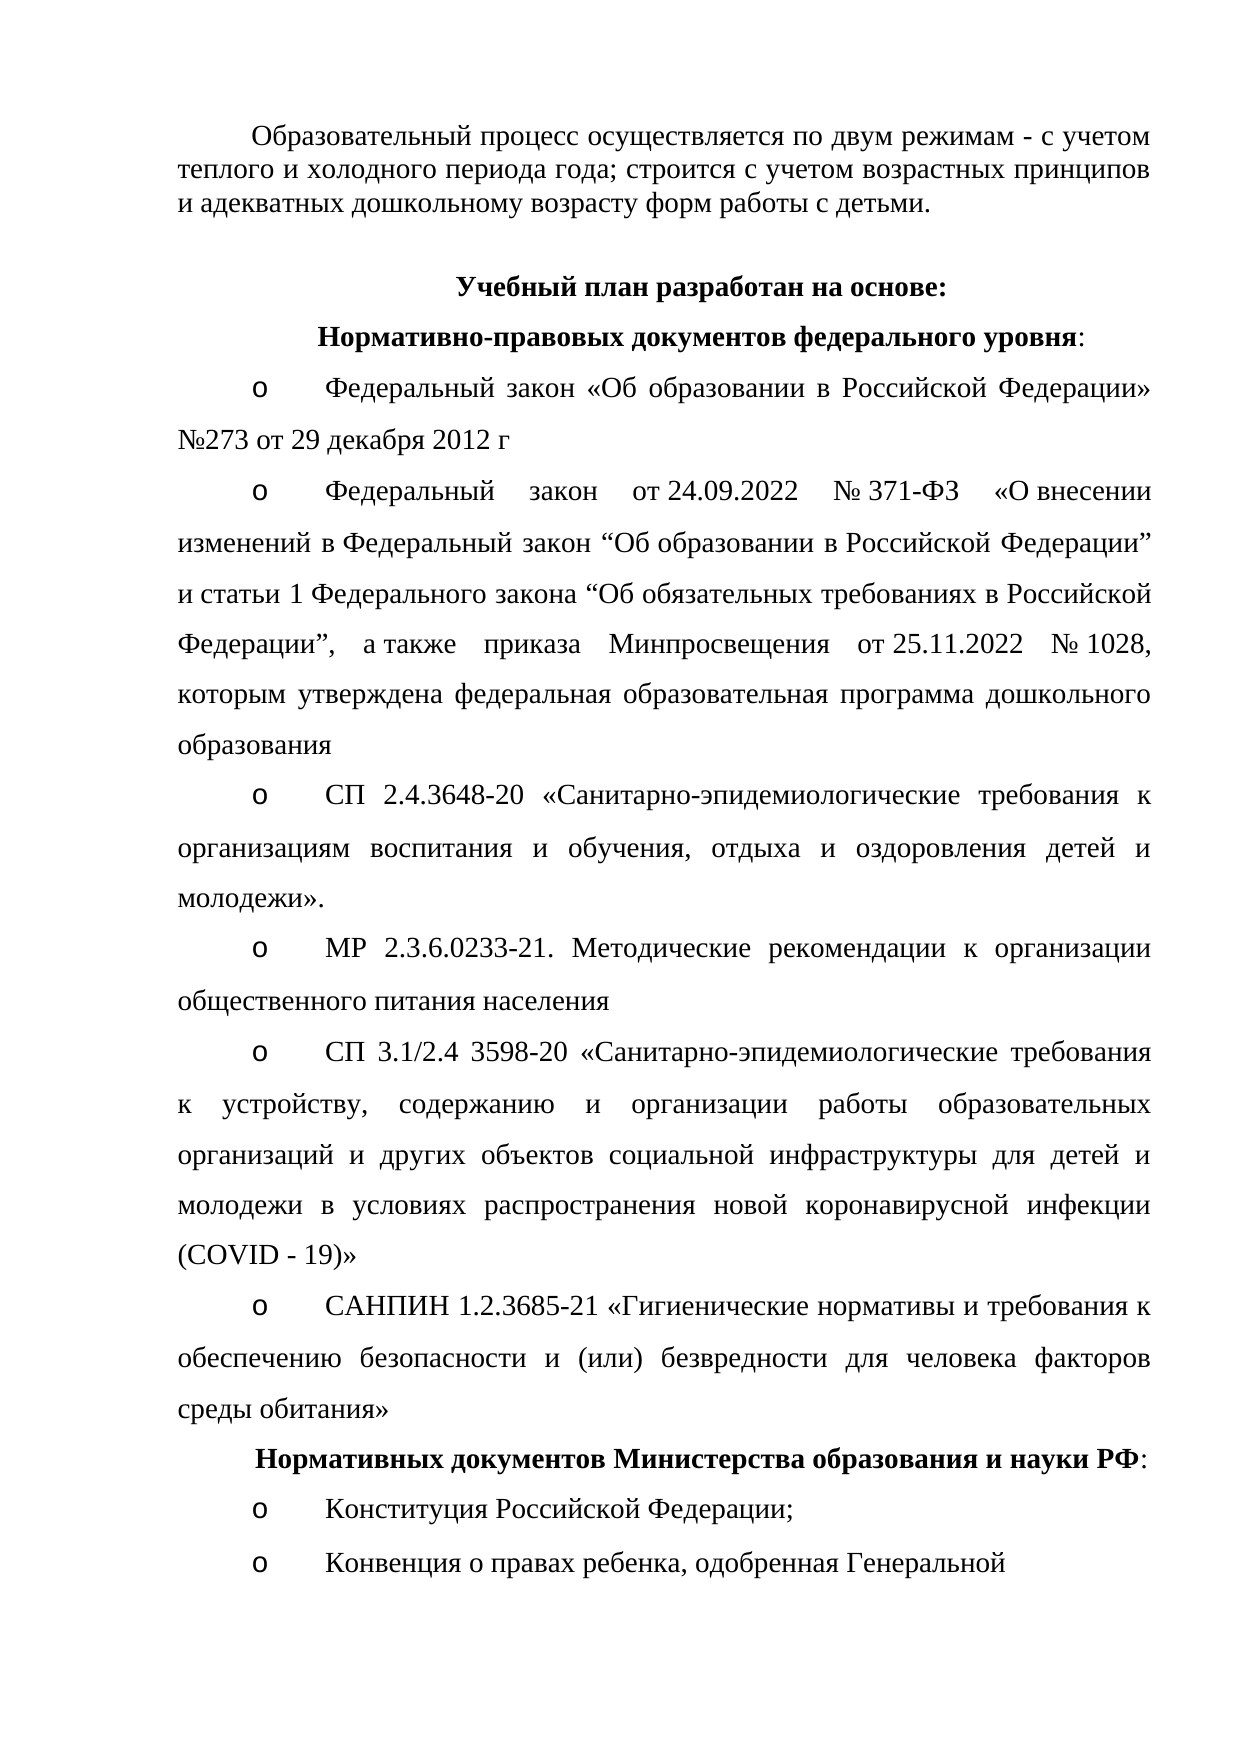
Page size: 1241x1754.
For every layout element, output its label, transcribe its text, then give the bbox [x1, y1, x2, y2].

text Образовательный процесс осуществляется по двум режимам - с учетом теплого и холодного периода года; строится с учетом возрастных принципов и адекватных дошкольному возрасту форм работы с детьми. [177, 118, 1152, 219]
list САНПИН 1.2.3685-21 «Гигиенические нормативы и требования к обеспечению безопасности и (или) безвредности для человека факторов среды обитания» [177, 1288, 1152, 1424]
list СП 2.4.3648-20 «Санитарно-эпидемиологические требования к организациям воспитания и обучения, отдыха и оздоровления детей и молодежи». [177, 777, 1152, 914]
text Нормативных документов Министерства образования и науки РФ: [177, 1441, 1152, 1475]
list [251, 1546, 1152, 1582]
list Федеральный закон от 24.09.2022 № 371-ФЗ «О внесении изменений в Федеральный закон “Об образовании в Российской Федерации” и статьи 1 Федерального закона “Об обязательных требованиях в Российской Федерации”, а также приказа Минпросвещения от 25.11.2022 № 1028, которым утверждена федеральная образовательная программа дошкольного образования [177, 473, 1152, 760]
text Нормативно-правовых документов федерального уровня: [177, 319, 1152, 353]
text Учебный план разработан на основе: [177, 269, 1152, 303]
list СП 3.1/2.4 3598-20 «Санитарно-эпидемиологические требования к устройству, содержанию и организации работы образовательных организаций и других объектов социальной инфраструктуры для детей и молодежи в условиях распространения новой коронавирусной инфекции (COVID - 19)» [177, 1034, 1152, 1271]
list МР 2.3.6.0233-21. Методические рекомендации к организации общественного питания населения [177, 931, 1152, 1017]
list Федеральный закон «Об образовании в Российской Федерации» №273 от 29 декабря 2012 г [177, 370, 1152, 456]
list Конституция Российской Федерации; [251, 1492, 1152, 1528]
